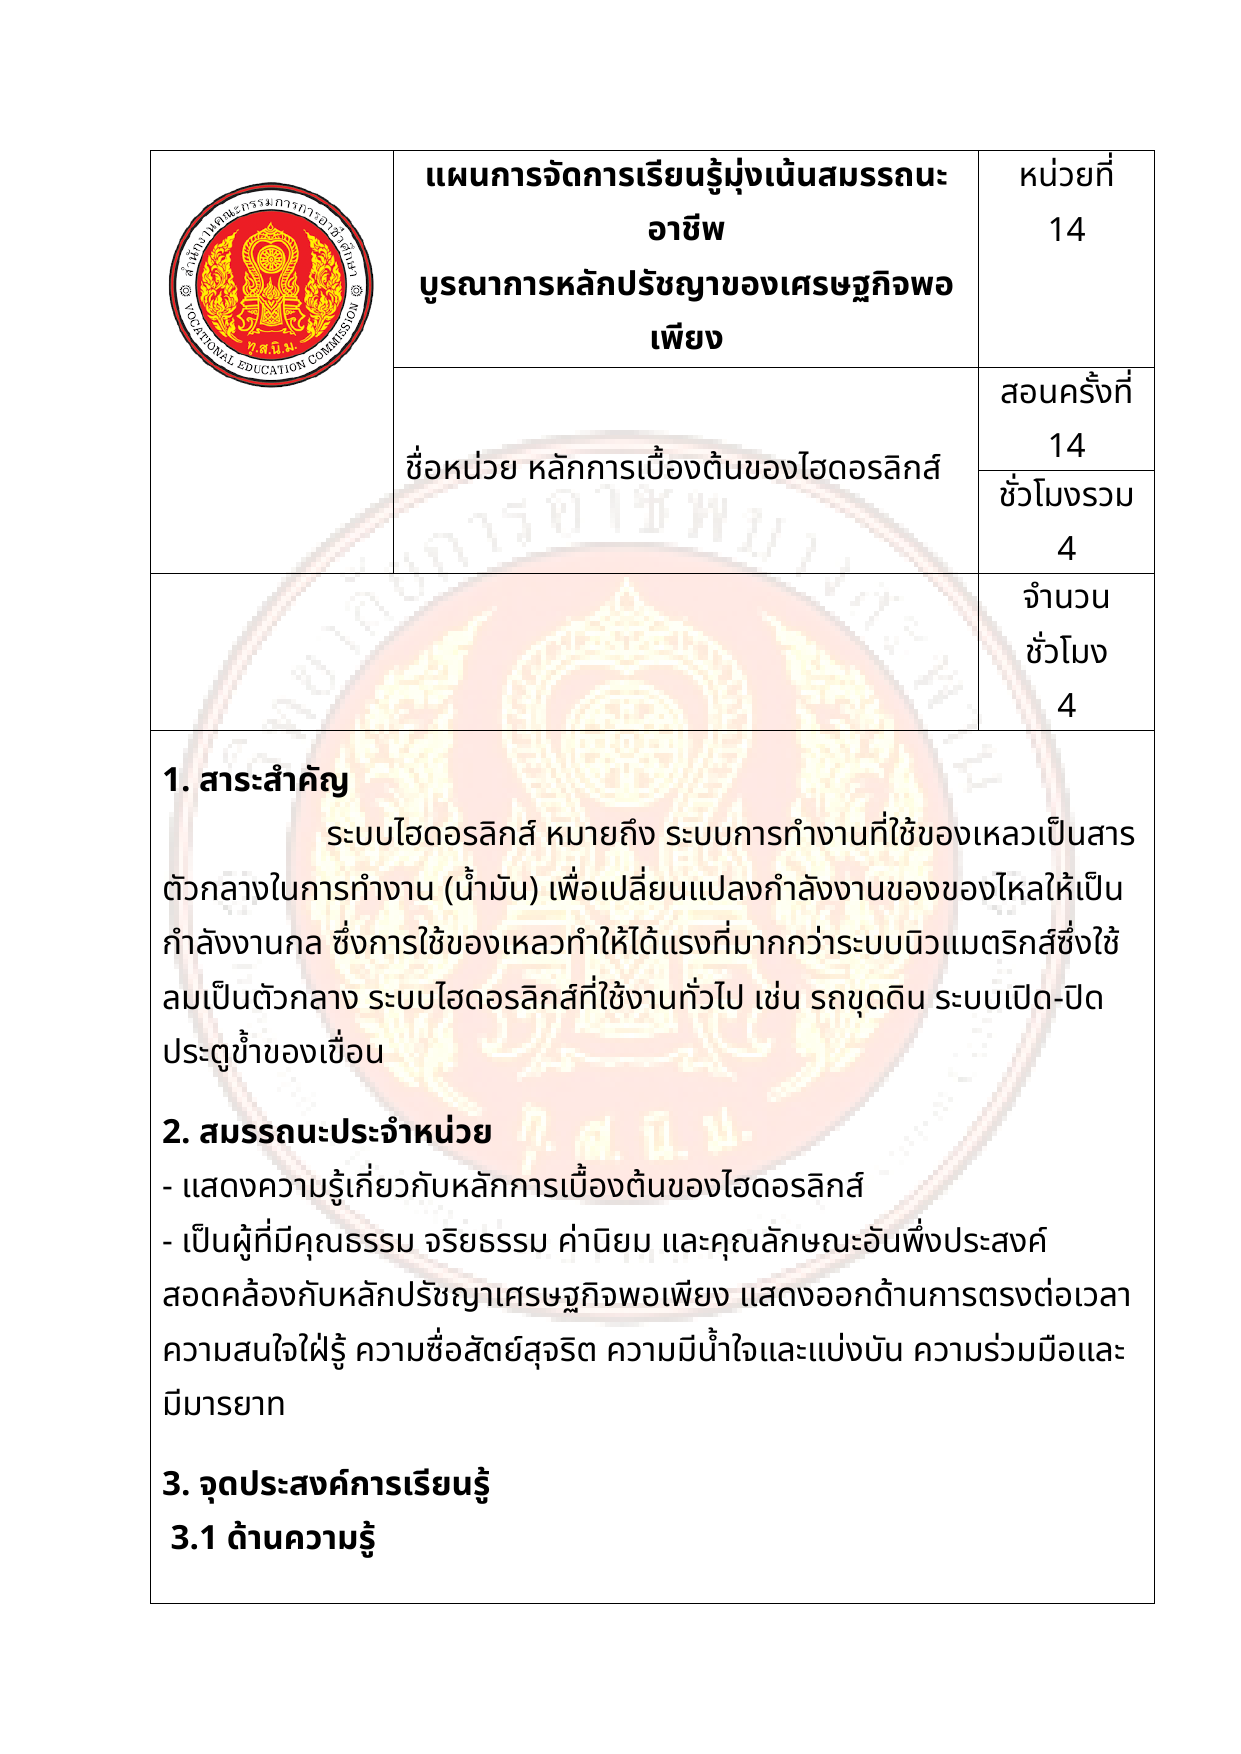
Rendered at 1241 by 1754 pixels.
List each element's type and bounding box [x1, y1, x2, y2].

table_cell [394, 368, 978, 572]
picture [168, 182, 375, 389]
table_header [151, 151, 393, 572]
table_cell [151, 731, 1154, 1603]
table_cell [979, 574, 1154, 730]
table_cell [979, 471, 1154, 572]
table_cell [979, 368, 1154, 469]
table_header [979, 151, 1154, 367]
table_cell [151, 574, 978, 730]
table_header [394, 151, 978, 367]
